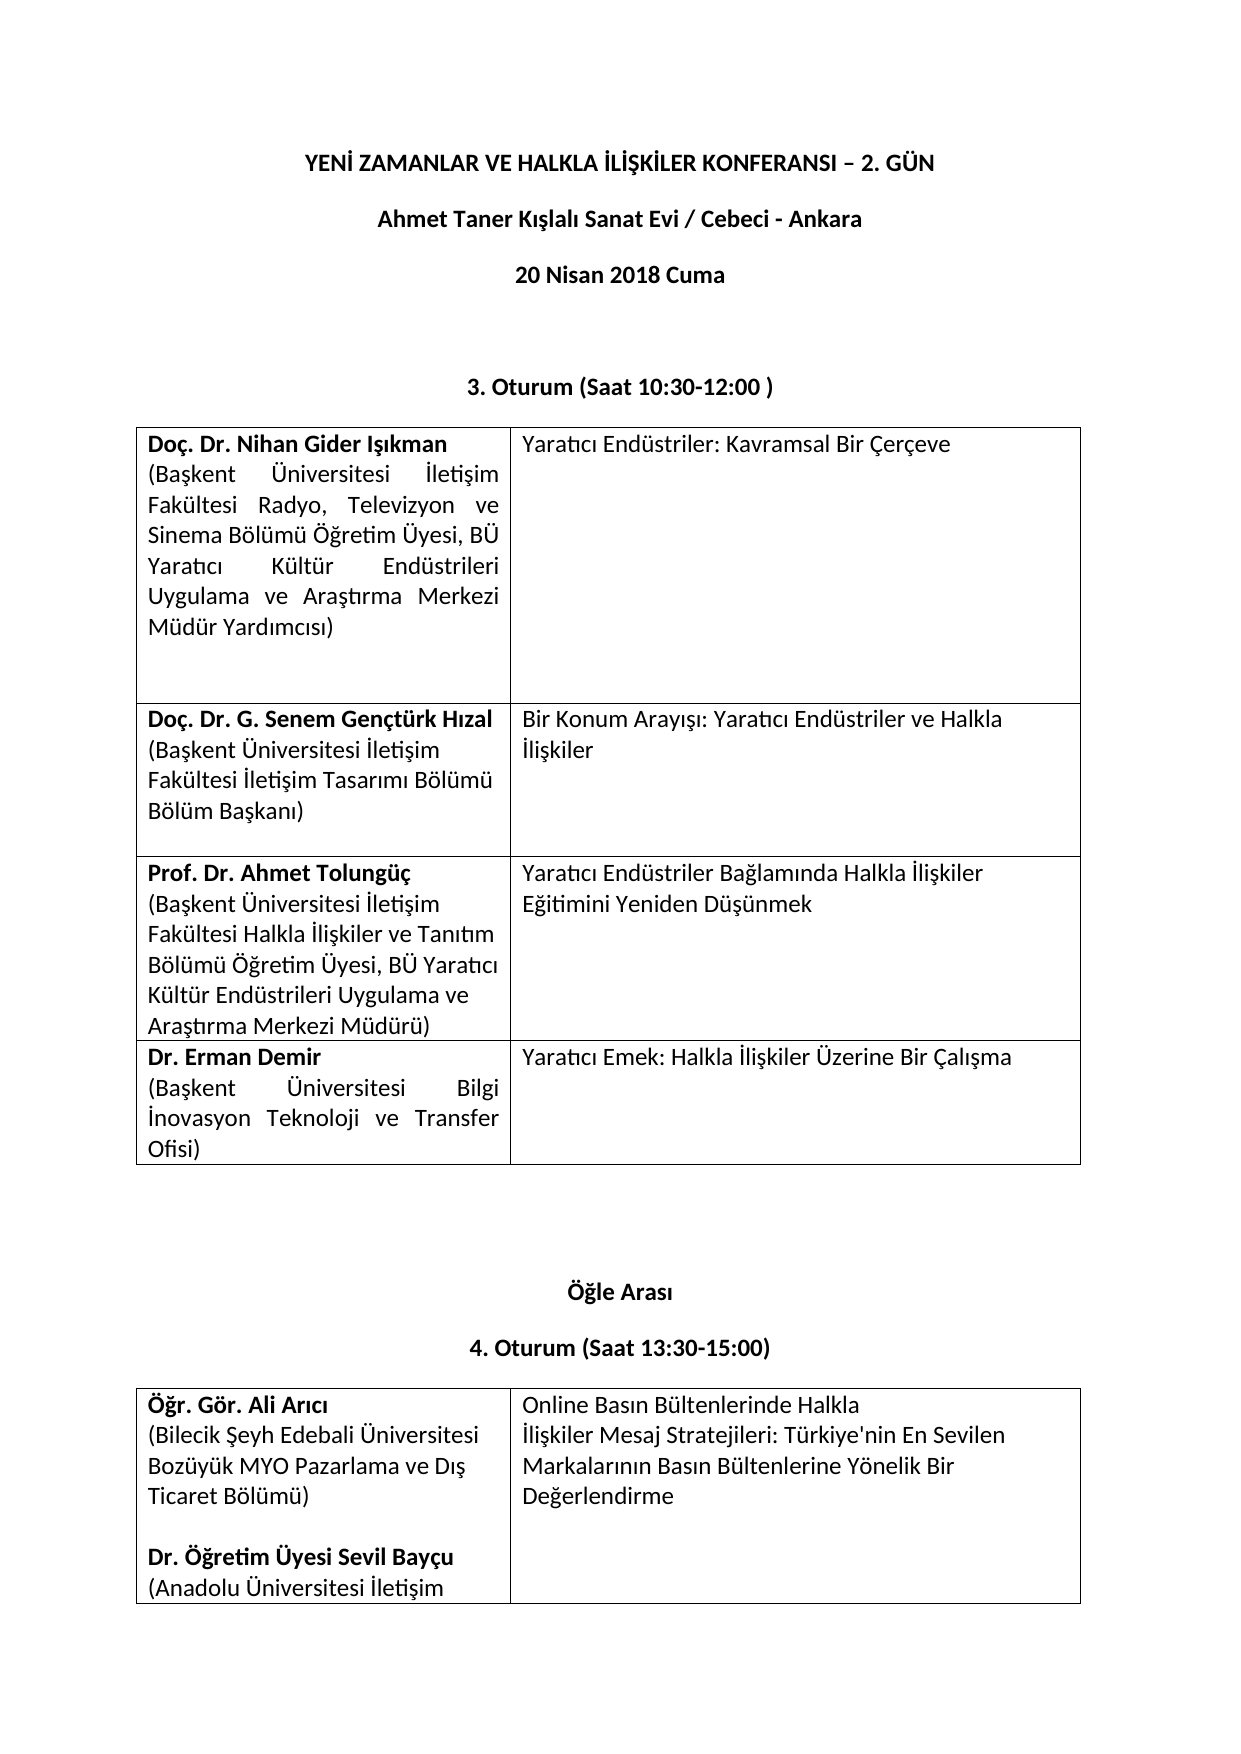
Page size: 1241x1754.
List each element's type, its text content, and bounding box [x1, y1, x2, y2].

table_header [511, 1389, 1080, 1602]
table_cell Yaratıcı Endüstriler Bağlamında Halkla İlişkiler Eğitimini Yeniden Düşünmek [511, 857, 1080, 1040]
text 20 Nisan 2018 Cuma [148, 259, 1093, 290]
text 3. Oturum (Saat 10:30-12:00 ) [148, 371, 1093, 401]
table_cell Dr. Erman Demir (Başkent Üniversitesi Bilgi İnovasyon Teknoloji ve Transfer Ofisi) [137, 1041, 510, 1163]
text 4. Oturum (Saat 13:30-15:00) [148, 1332, 1093, 1362]
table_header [137, 1389, 510, 1602]
text Ahmet Taner Kışlalı Sanat Evi / Cebeci - Ankara [148, 203, 1093, 234]
table_cell Doç. Dr. G. Senem Gençtürk Hızal (Başkent Üniversitesi İletişim Fakültesi İletişim Tasarımı Bölümü Bölüm Başkanı) [137, 704, 510, 856]
table_header Doç. Dr. Nihan Gider Işıkman (Başkent Üniversitesi İletişim Fakültesi Radyo, Televizyon ve Sinema Bölümü Öğretim Üyesi, BÜ Yaratıcı Kültür Endüstrileri Uygulama ve Araştırma Merkezi Müdür Yardımcısı) [137, 428, 510, 702]
table_header Yaratıcı Endüstriler: Kavramsal Bir Çerçeve [511, 428, 1080, 702]
text YENİ ZAMANLAR VE HALKLA İLİŞKİLER KONFERANSI – 2. GÜN [148, 148, 1093, 178]
text Öğle Arası [148, 1276, 1093, 1307]
table_cell Yaratıcı Emek: Halkla İlişkiler Üzerine Bir Çalışma [511, 1041, 1080, 1163]
table_cell Bir Konum Arayışı: Yaratıcı Endüstriler ve Halkla İlişkiler [511, 704, 1080, 856]
table_cell Prof. Dr. Ahmet Tolungüç (Başkent Üniversitesi İletişim Fakültesi Halkla İlişkiler ve Tanıtım Bölümü Öğretim Üyesi, BÜ Yaratıcı Kültür Endüstrileri Uygulama ve Araştırma Merkezi Müdürü) [137, 857, 510, 1040]
